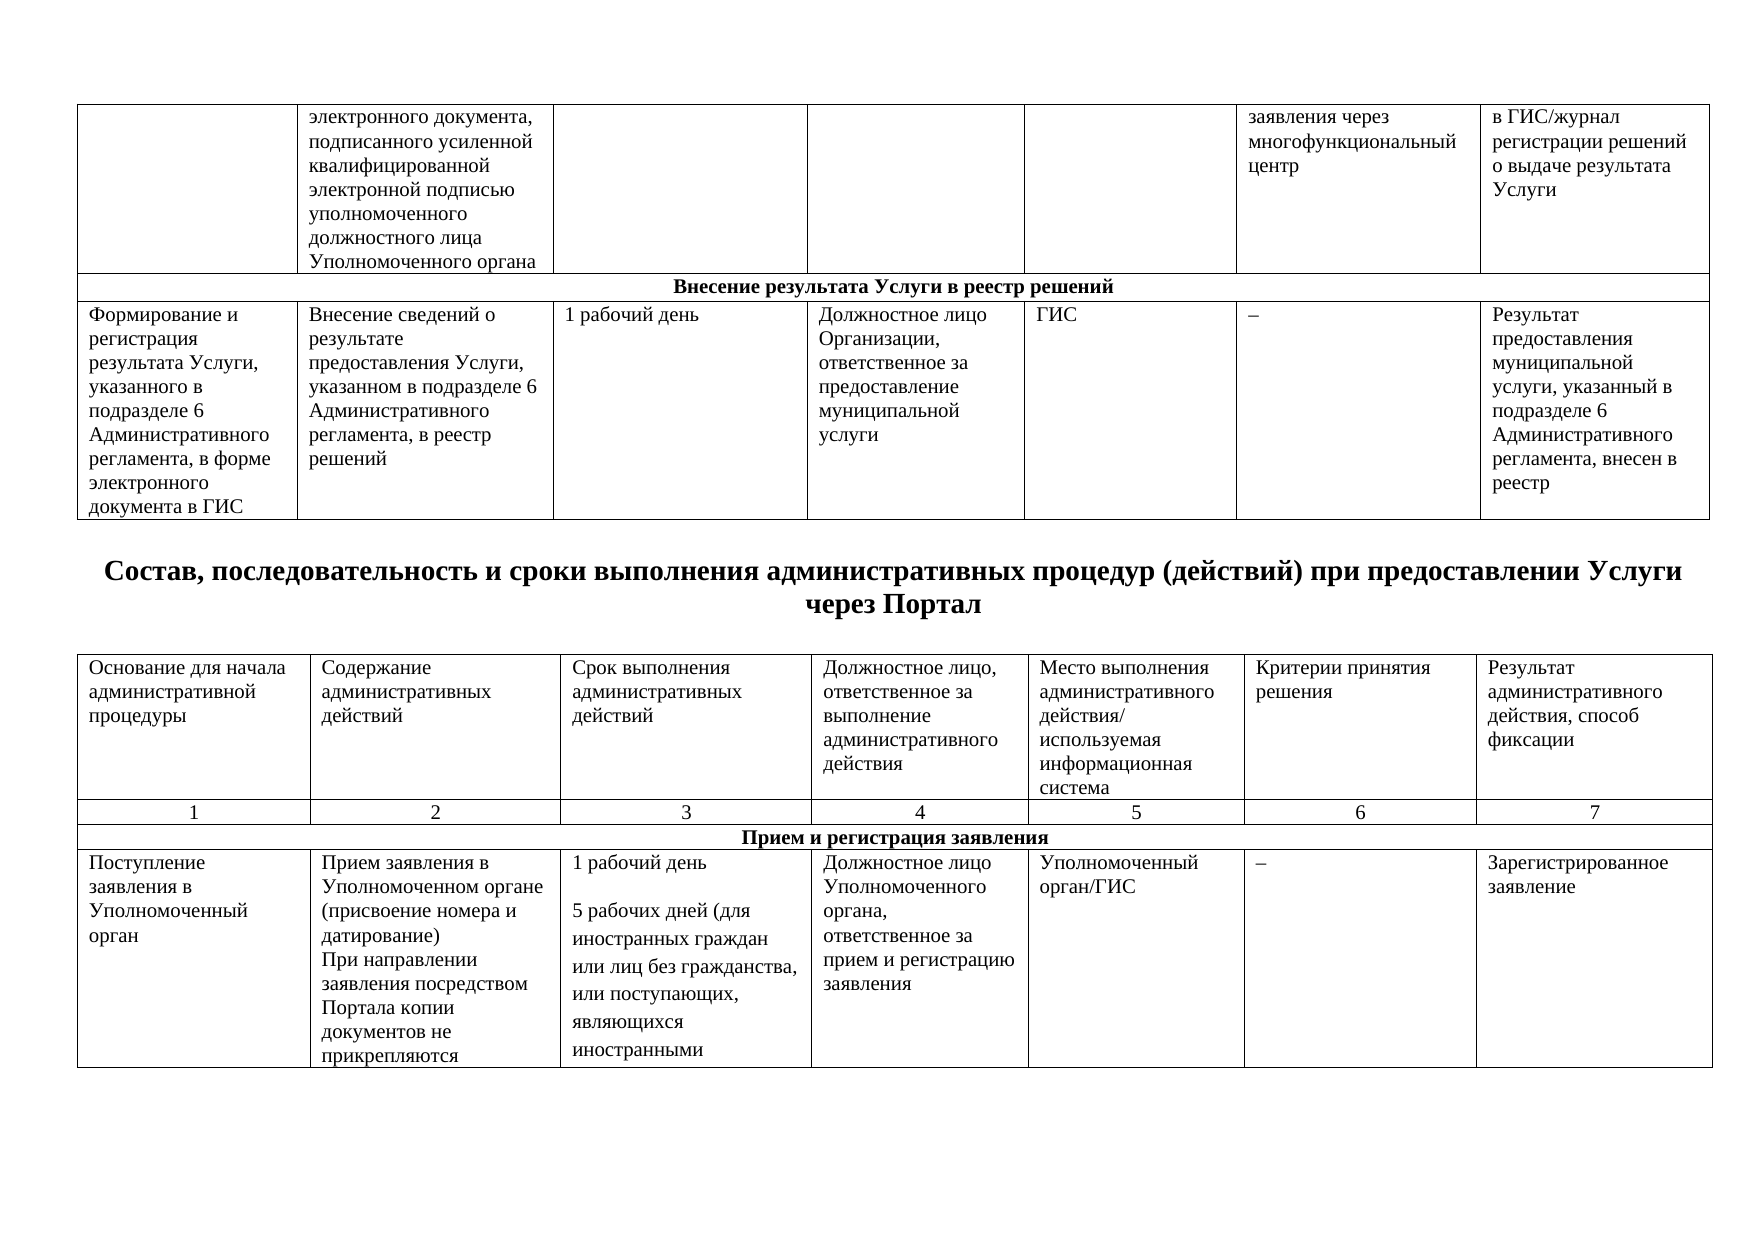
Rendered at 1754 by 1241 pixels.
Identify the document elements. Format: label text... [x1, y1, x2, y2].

table_cell Внесение результата Услуги в реестр решений [78, 274, 1709, 301]
table_header Критерии принятия решения [1245, 655, 1476, 799]
table_cell – [1237, 302, 1480, 518]
table_cell 2 [311, 800, 560, 824]
table_cell 1 рабочий день [554, 302, 807, 518]
table_cell Зарегистрированное заявление [1477, 850, 1712, 1067]
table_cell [561, 850, 811, 1067]
table_cell 5 [1029, 800, 1244, 824]
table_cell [1025, 105, 1236, 273]
table_cell Прием и регистрация заявления [78, 825, 1712, 849]
table_header Основание для начала административной процедуры [78, 655, 310, 799]
text Состав, последовательность и сроки выполнения административных процедур (действий) при предоставлении Услуги через Портал [89, 553, 1698, 620]
table_cell – [1245, 850, 1476, 1067]
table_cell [554, 105, 807, 273]
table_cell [1029, 850, 1244, 1067]
table_cell Прием заявления в Уполномоченном органе (присвоение номера и датирование) При направлении заявления посредством Портала копии документов не прикрепляются [311, 850, 560, 1067]
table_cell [1481, 105, 1709, 273]
table_cell Формирование и регистрация результата Услуги, указанного в подразделе 6 Административного регламента, в форме электронного документа в ГИС [78, 302, 297, 518]
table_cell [78, 850, 310, 1067]
table_header Срок выполнения административных действий [561, 655, 811, 799]
table_cell 3 [561, 800, 811, 824]
table_cell 4 [812, 800, 1028, 824]
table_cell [808, 105, 1024, 273]
table_header Результат административного действия, способ фиксации [1477, 655, 1712, 799]
table_cell Внесение сведений о результате предоставления Услуги, указанном в подразделе 6 Административного регламента, в реестр решений [298, 302, 553, 518]
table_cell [812, 850, 1028, 1067]
table_header Содержание административных действий [311, 655, 560, 799]
table_cell 6 [1245, 800, 1476, 824]
table_header Место выполнения административного действия/ используемая информационная система [1029, 655, 1244, 799]
table_cell Результат предоставления муниципальной услуги, указанный в подразделе 6 Административного регламента, внесен в реестр [1481, 302, 1709, 518]
table_cell 1 [78, 800, 310, 824]
table_cell [78, 105, 297, 273]
table_cell ГИС [1025, 302, 1236, 518]
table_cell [1237, 105, 1480, 273]
table_header Должностное лицо, ответственное за выполнение административного действия [812, 655, 1028, 799]
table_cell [298, 105, 553, 273]
table_cell 7 [1477, 800, 1712, 824]
table_cell Должностное лицо Организации, ответственное за предоставление муниципальной услуги [808, 302, 1024, 518]
